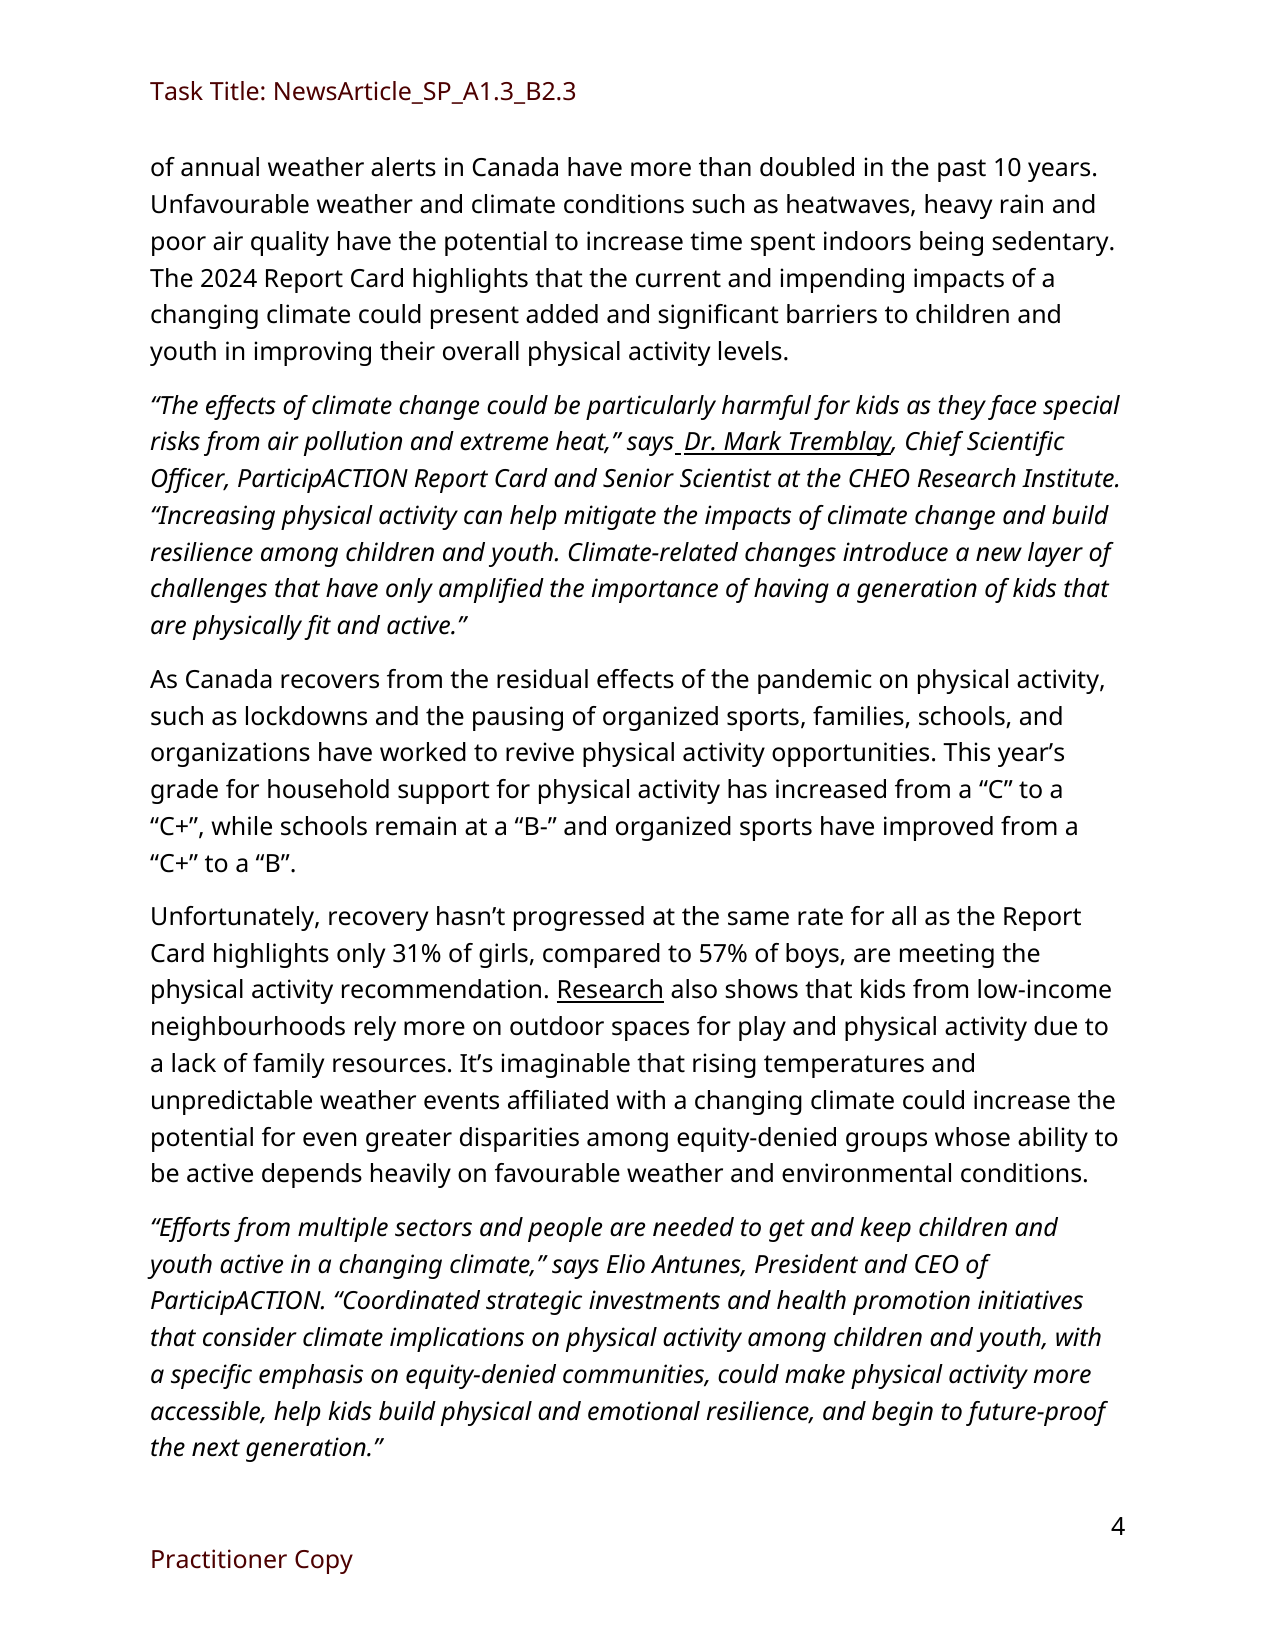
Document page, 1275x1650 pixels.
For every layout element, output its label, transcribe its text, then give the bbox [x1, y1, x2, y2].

text “The effects of climate change could be particularly harmful for kids as they face special risks from air pollution and extreme heat,” says Dr. Mark Tremblay, Chief Scientific Officer, ParticipACTION Report Card and Senior Scientist at the CHEO Research Institute. “Increasing physical activity can help mitigate the impacts of climate change and build resilience among children and youth. Climate-related changes introduce a new layer of challenges that have only amplified the importance of having a generation of kids that are physically fit and active.” [150, 387, 1125, 642]
text As Canada recovers from the residual effects of the pandemic on physical activity, such as lockdowns and the pausing of organized sports, families, schools, and organizations have worked to revive physical activity opportunities. This year’s grade for household support for physical activity has increased from a “C” to a “C+”, while schools remain at a “B-” and organized sports have improved from a “C+” to a “B”. [150, 661, 1125, 879]
text Unfortunately, recovery hasn’t progressed at the same rate for all as the Report Card highlights only 31% of girls, compared to 57% of boys, are meeting the physical activity recommendation. Research also shows that kids from low-income neighbourhoods rely more on outdoor spaces for play and physical activity due to a lack of family resources. It’s imaginable that rising temperatures and unpredictable weather events affiliated with a changing climate could increase the potential for even greater disparities among equity-denied groups whose ability to be active depends heavily on favourable weather and environmental conditions. [150, 899, 1125, 1190]
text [150, 150, 1125, 368]
text “Efforts from multiple sectors and people are needed to get and keep children and youth active in a changing climate,” says Elio Antunes, President and CEO of ParticipACTION. “Coordinated strategic investments and health promotion initiatives that consider climate implications on physical activity among children and youth, with a specific emphasis on equity-denied communities, could make physical activity more accessible, help kids build physical and emotional resilience, and begin to future-proof the next generation.” [150, 1209, 1125, 1464]
